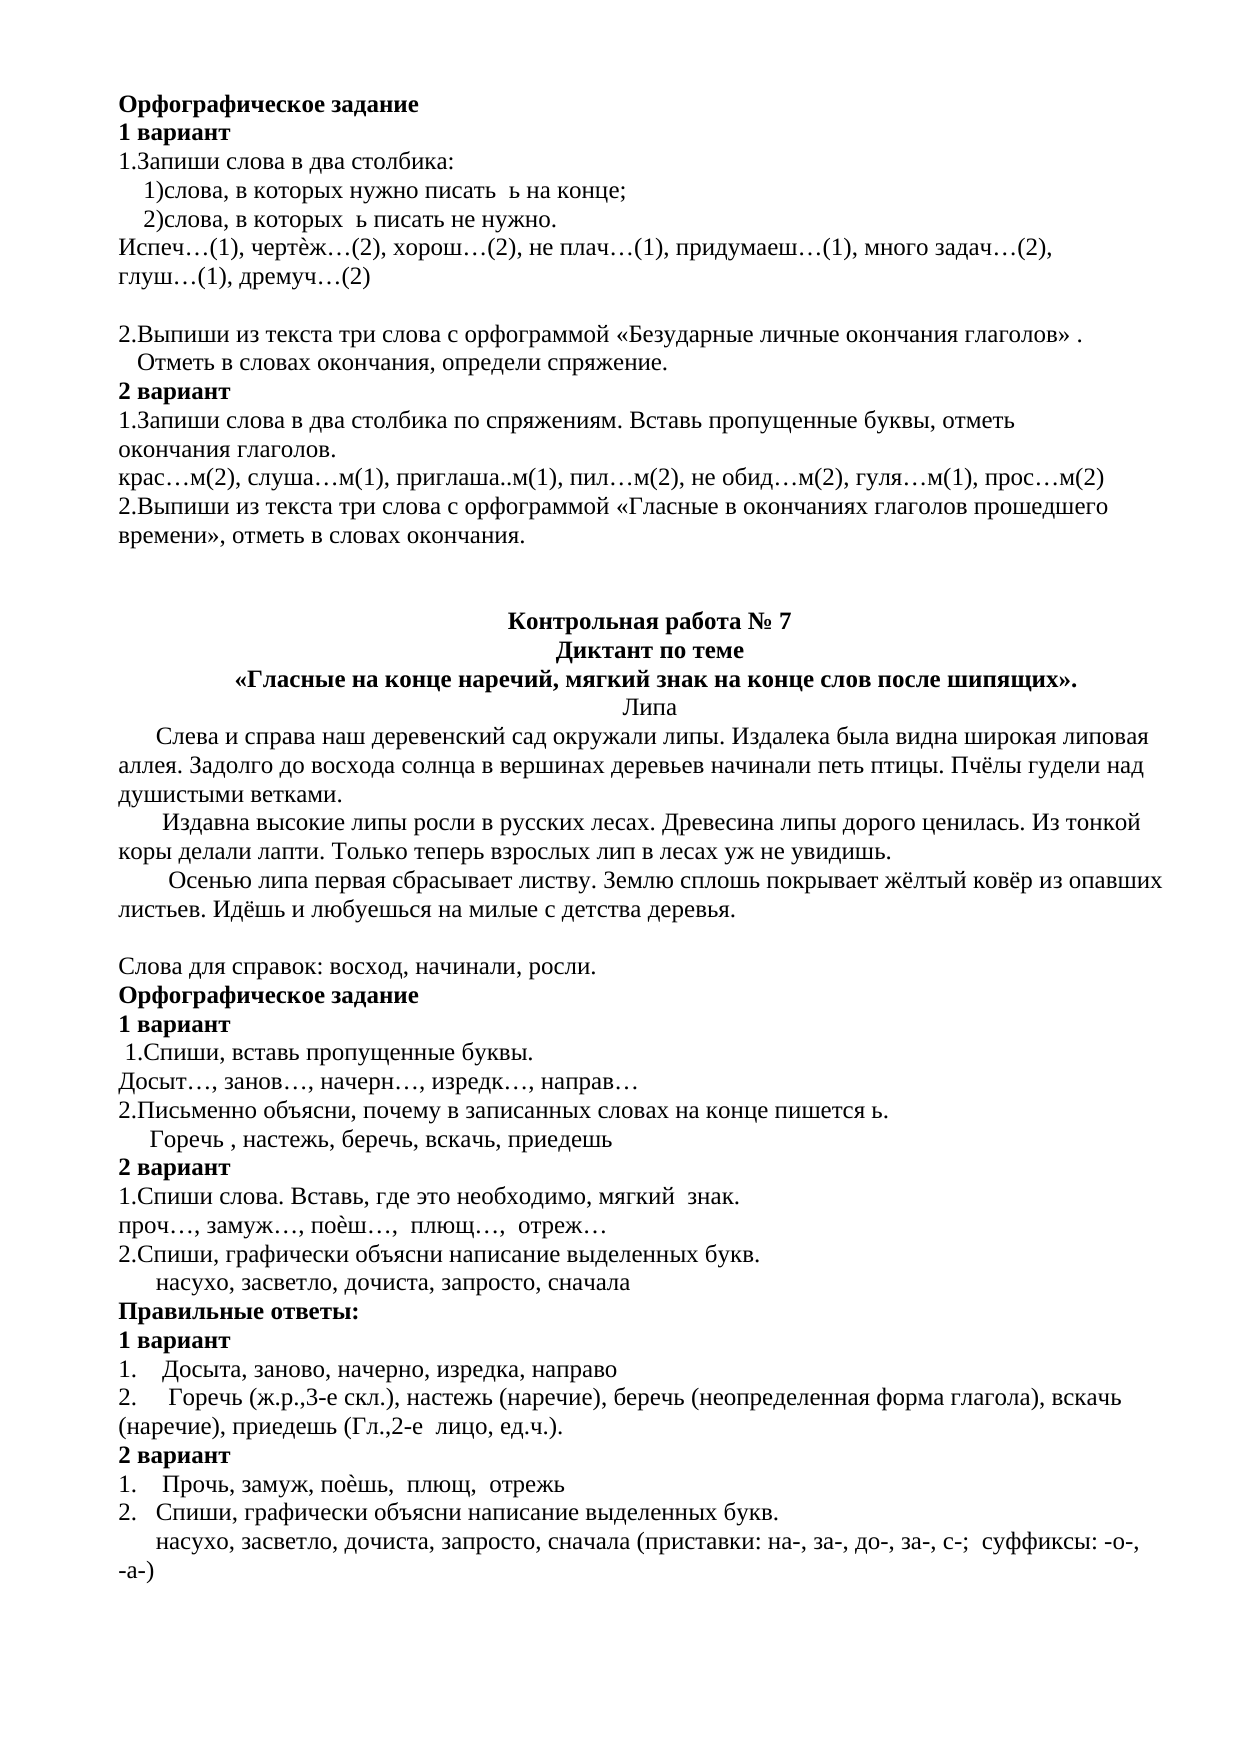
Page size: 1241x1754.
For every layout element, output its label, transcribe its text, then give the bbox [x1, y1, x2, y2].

text Орфографическое задание [118, 980, 1181, 1009]
text -а-) [118, 1555, 1181, 1584]
text Горечь , настежь, беречь, вскачь, приедешь [118, 1124, 1181, 1152]
text 2. Горечь (ж.р.,3-е скл.), настежь (наречие), беречь (неопределенная форма глагола), вскачь [118, 1382, 1181, 1411]
text Правильные ответы: [118, 1296, 1181, 1325]
text (наречие), приедешь (Гл.,2-е лицо, ед.ч.). 2 вариант [118, 1411, 1181, 1469]
text 2 вариант [118, 1152, 1181, 1181]
text 2 вариант [118, 376, 1181, 405]
text Досыт…, занов…, начерн…, изредк…, направ… [118, 1066, 1181, 1095]
text 1 вариант [118, 1009, 1181, 1037]
text 1.Спиши, вставь пропущенные буквы. [118, 1037, 1181, 1066]
text проч…, замуж…, поѐш…, плющ…, отреж… [118, 1210, 1181, 1239]
text 2.Выпиши из текста три слова с орфограммой «Гласные в окончаниях глаголов прошедшего [118, 491, 1181, 520]
text Отметь в словах окончания, определи спряжение. [118, 347, 1181, 376]
text времени», отметь в словах окончания. [118, 520, 1181, 549]
text 2.Письменно объясни, почему в записанных словах на конце пишется ь. [118, 1095, 1181, 1124]
text Издавна высокие липы росли в русских лесах. Древесина липы дорого ценилась. Из тонкой коры делали лапти. Только теперь взрослых лип в лесах уж не увидишь. [118, 807, 1181, 865]
text Орфографическое задание [118, 89, 1181, 117]
text окончания глаголов. [118, 434, 1181, 462]
text Диктант по теме [118, 635, 1181, 664]
text Липа [118, 692, 1181, 721]
text 1 вариант [118, 1325, 1181, 1354]
text 2. Спиши, графически объясни написание выделенных букв. [118, 1497, 1181, 1526]
text 1)слова, в которых нужно писать ь на конце; [118, 175, 1181, 204]
text «Гласные на конце наречий, мягкий знак на конце слов после шипящих». [118, 664, 1181, 692]
text 1 вариант [118, 117, 1181, 146]
text 1. Досыта, заново, начерно, изредка, направо [118, 1354, 1181, 1382]
text Осенью липа первая сбрасывает листву. Землю сплошь покрывает жёлтый ковёр из опавших листьев. Идёшь и любуешься на милые с детства деревья. [118, 865, 1181, 922]
text 1.Запиши слова в два столбика: [118, 146, 1181, 175]
text Контрольная работа № 7 [118, 606, 1181, 635]
text 1. Прочь, замуж, поѐшь, плющ, отрежь [118, 1469, 1181, 1497]
text крас…м(2), слуша…м(1), приглаша..м(1), пил…м(2), не обид…м(2), гуля…м(1), прос…м(2) [118, 462, 1181, 491]
text Испеч…(1), чертѐж…(2), хорош…(2), не плач…(1), придумаеш…(1), много задач…(2), [118, 232, 1181, 261]
text 2.Спиши, графически объясни написание выделенных букв. [118, 1239, 1181, 1267]
text насухо, засветло, дочиста, запросто, сначала [118, 1267, 1181, 1296]
text 2)слова, в которых ь писать не нужно. [118, 204, 1181, 232]
text 2.Выпиши из текста три слова с орфограммой «Безударные личные окончания глаголов» . [118, 319, 1181, 347]
text насухо, засветло, дочиста, запросто, сначала (приставки: на-, за-, до-, за-, с-; суффиксы: -о-, [118, 1526, 1181, 1555]
text 1.Спиши слова. Вставь, где это необходимо, мягкий знак. [118, 1181, 1181, 1210]
text глуш…(1), дремуч…(2) [118, 261, 1181, 290]
text Слева и справа наш деревенский сад окружали липы. Издалека была видна широкая липовая аллея. Задолго до восхода солнца в вершинах деревьев начинали петь птицы. Пчёлы гудели над душистыми ветками. [118, 721, 1181, 807]
text 1.Запиши слова в два столбика по спряжениям. Вставь пропущенные буквы, отметь [118, 405, 1181, 434]
text Слова для справок: восход, начинали, росли. [118, 951, 1181, 980]
